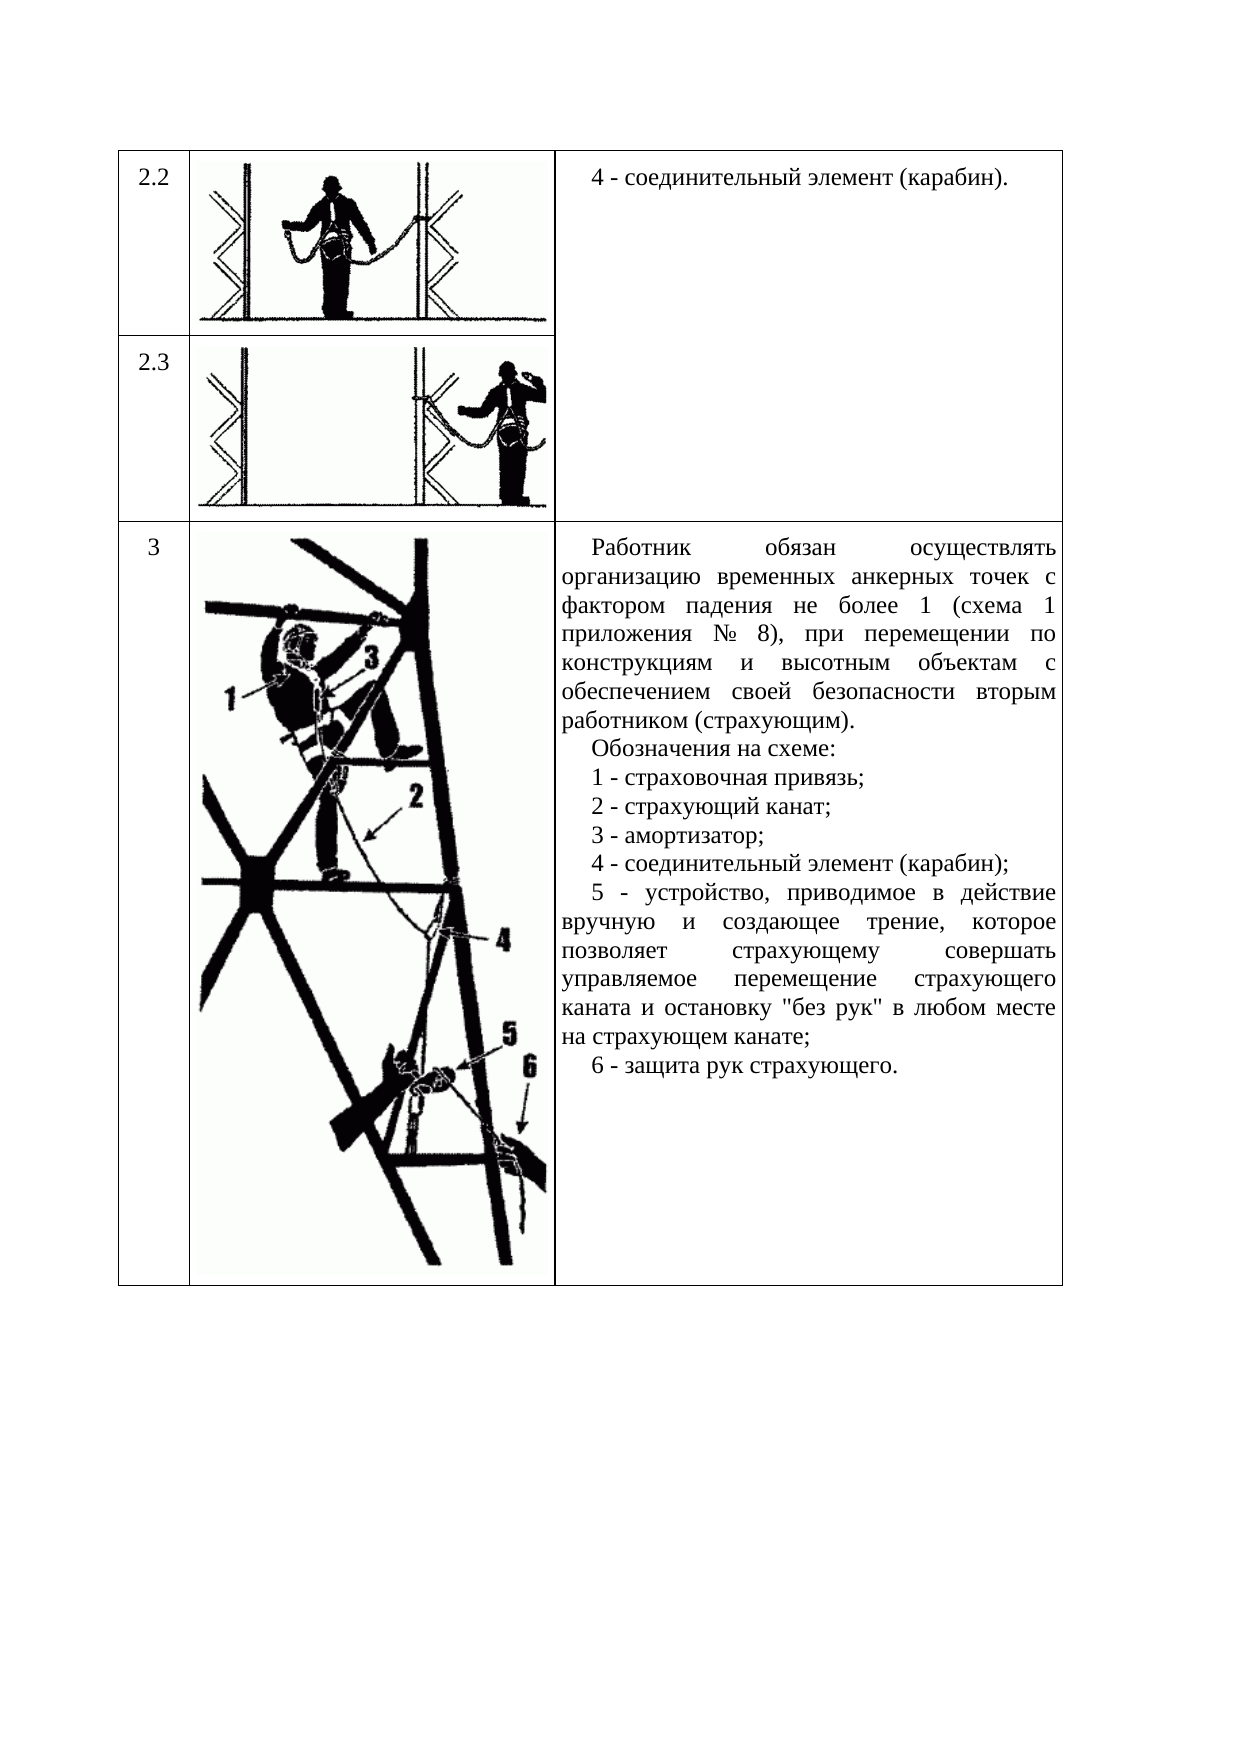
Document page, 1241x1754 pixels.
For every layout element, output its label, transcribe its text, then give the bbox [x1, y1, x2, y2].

picture [196, 532, 549, 1275]
table_cell [190, 522, 554, 1285]
table_cell 2.2 [119, 151, 189, 335]
table_cell [190, 151, 554, 335]
table_cell Работник обязан осуществлять организацию временных анкерных точек с фактором падения не более 1 (схема 1 приложения № 8), при перемещении по конструкциям и высотным объектам с обеспечением своей безопасности вторым работником (страхующим). Обозначения на схеме: 1 - страховочная привязь; 2 - страхующий канат; 3 - амортизатор; 4 - соединительный элемент (карабин); 5 - устройство, приводимое в действие вручную и создающее трение, которое позволяет страхующему совершать управляемое перемещение страхующего каната и остановку "без рук" в любом месте на страхующем канате; 6 - защита рук страхующего. [556, 522, 1062, 1285]
picture [196, 347, 549, 510]
table_cell [190, 336, 554, 521]
picture [196, 161, 549, 325]
table_cell 2.3 [119, 336, 189, 521]
table_cell 3 [119, 522, 189, 1285]
